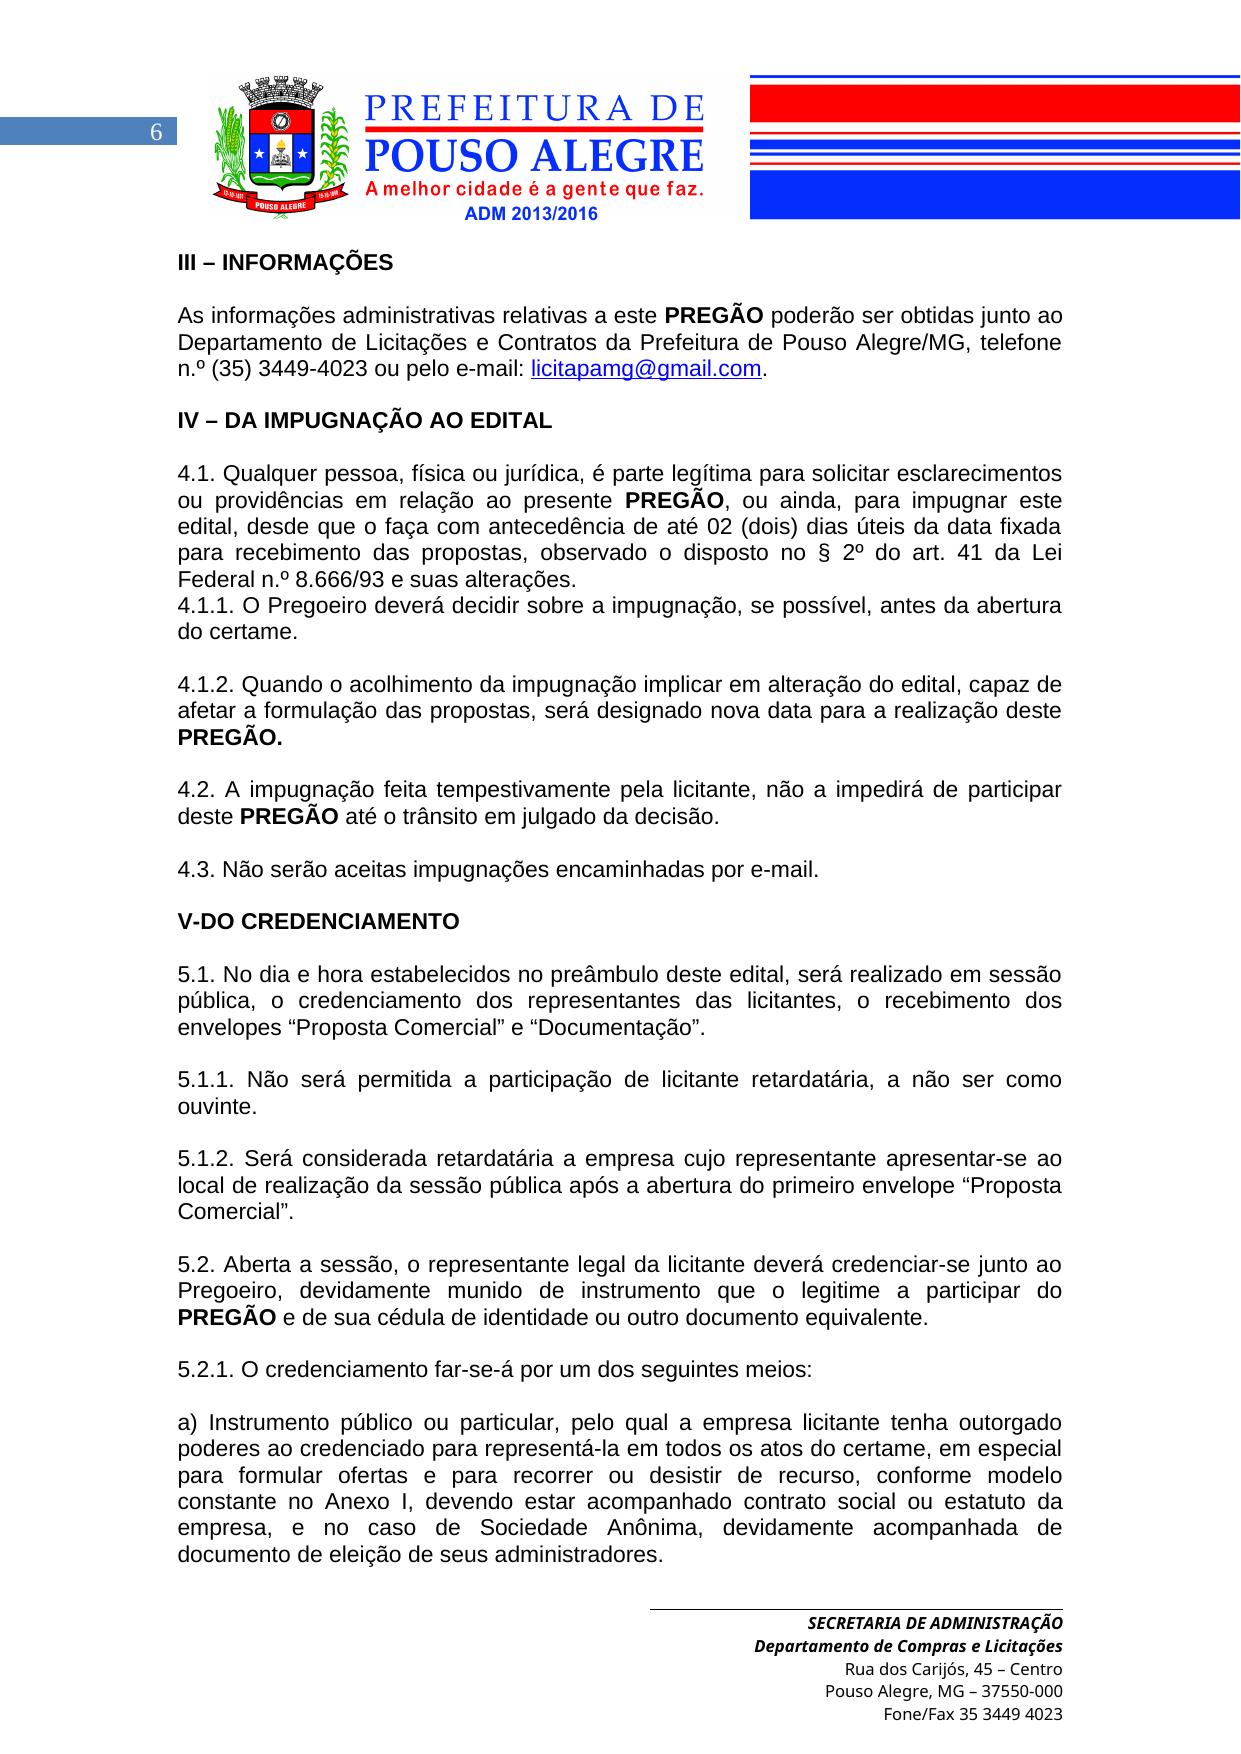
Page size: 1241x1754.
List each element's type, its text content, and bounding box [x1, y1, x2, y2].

text 5.2.1. O credenciamento far-se-á por um dos seguintes meios: [177, 1356, 1063, 1383]
text IV – DA IMPUGNAÇÃO AO EDITAL [177, 407, 1063, 434]
text 5.1.2. Será considerada retardatária a empresa cujo representante apresentar-se ao local de realização da sessão pública após a abertura do primeiro envelope “Proposta Comercial”. [177, 1145, 1063, 1224]
text a) Instrumento público ou particular, pelo qual a empresa licitante tenha outorgado poderes ao credenciado para representá-la em todos os atos do certame, em especial para formular ofertas e para recorrer ou desistir de recurso, conforme modelo constante no Anexo I, devendo estar acompanhado contrato social ou estatuto da empresa, e no caso de Sociedade Anônima, devidamente acompanhada de documento de eleição de seus administradores. [177, 1409, 1063, 1567]
text 4.3. Não serão aceitas impugnações encaminhadas por e-mail. [177, 856, 1063, 882]
text 5.1. No dia e hora estabelecidos no preâmbulo deste edital, será realizado em sessão pública, o credenciamento dos representantes das licitantes, o recebimento dos envelopes “Proposta Comercial” e “Documentação”. [177, 961, 1063, 1040]
text 5.2. Aberta a sessão, o representante legal da licitante deverá credenciar-se junto ao Pregoeiro, devidamente munido de instrumento que o legitime a participar do PREGÃO e de sua cédula de identidade ou outro documento equivalente. [177, 1251, 1063, 1330]
text As informações administrativas relativas a este PREGÃO poderão ser obtidas junto ao Departamento de Licitações e Contratos da Prefeitura de Pouso Alegre/MG, telefone n.º (35) 3449-4023 ou pelo e-mail: licitapamg@gmail.com. [177, 302, 1063, 381]
text 4.1.1. O Pregoeiro deverá decidir sobre a impugnação, se possível, antes da abertura do certame. [177, 592, 1063, 645]
text 4.1. Qualquer pessoa, física ou jurídica, é parte legítima para solicitar esclarecimentos ou providências em relação ao presente PREGÃO, ou ainda, para impugnar este edital, desde que o faça com antecedência de até 02 (dois) dias úteis da data fixada para recebimento das propostas, observado o disposto no § 2º do art. 41 da Lei Federal n.º 8.666/93 e suas alterações. [177, 460, 1063, 592]
text III – INFORMAÇÕES [177, 249, 1063, 276]
text 5.1.1. Não será permitida a participação de licitante retardatária, a não ser como ouvinte. [177, 1066, 1063, 1119]
text V-DO CREDENCIAMENTO [177, 908, 1063, 934]
text 4.2. A impugnação feita tempestivamente pela licitante, não a impedirá de participar deste PREGÃO até o trânsito em julgado da decisão. [177, 776, 1063, 829]
text 4.1.2. Quando o acolhimento da impugnação implicar em alteração do edital, capaz de afetar a formulação das propostas, será designado nova data para a realização deste PREGÃO. [177, 671, 1063, 750]
picture [206, 73, 1241, 221]
